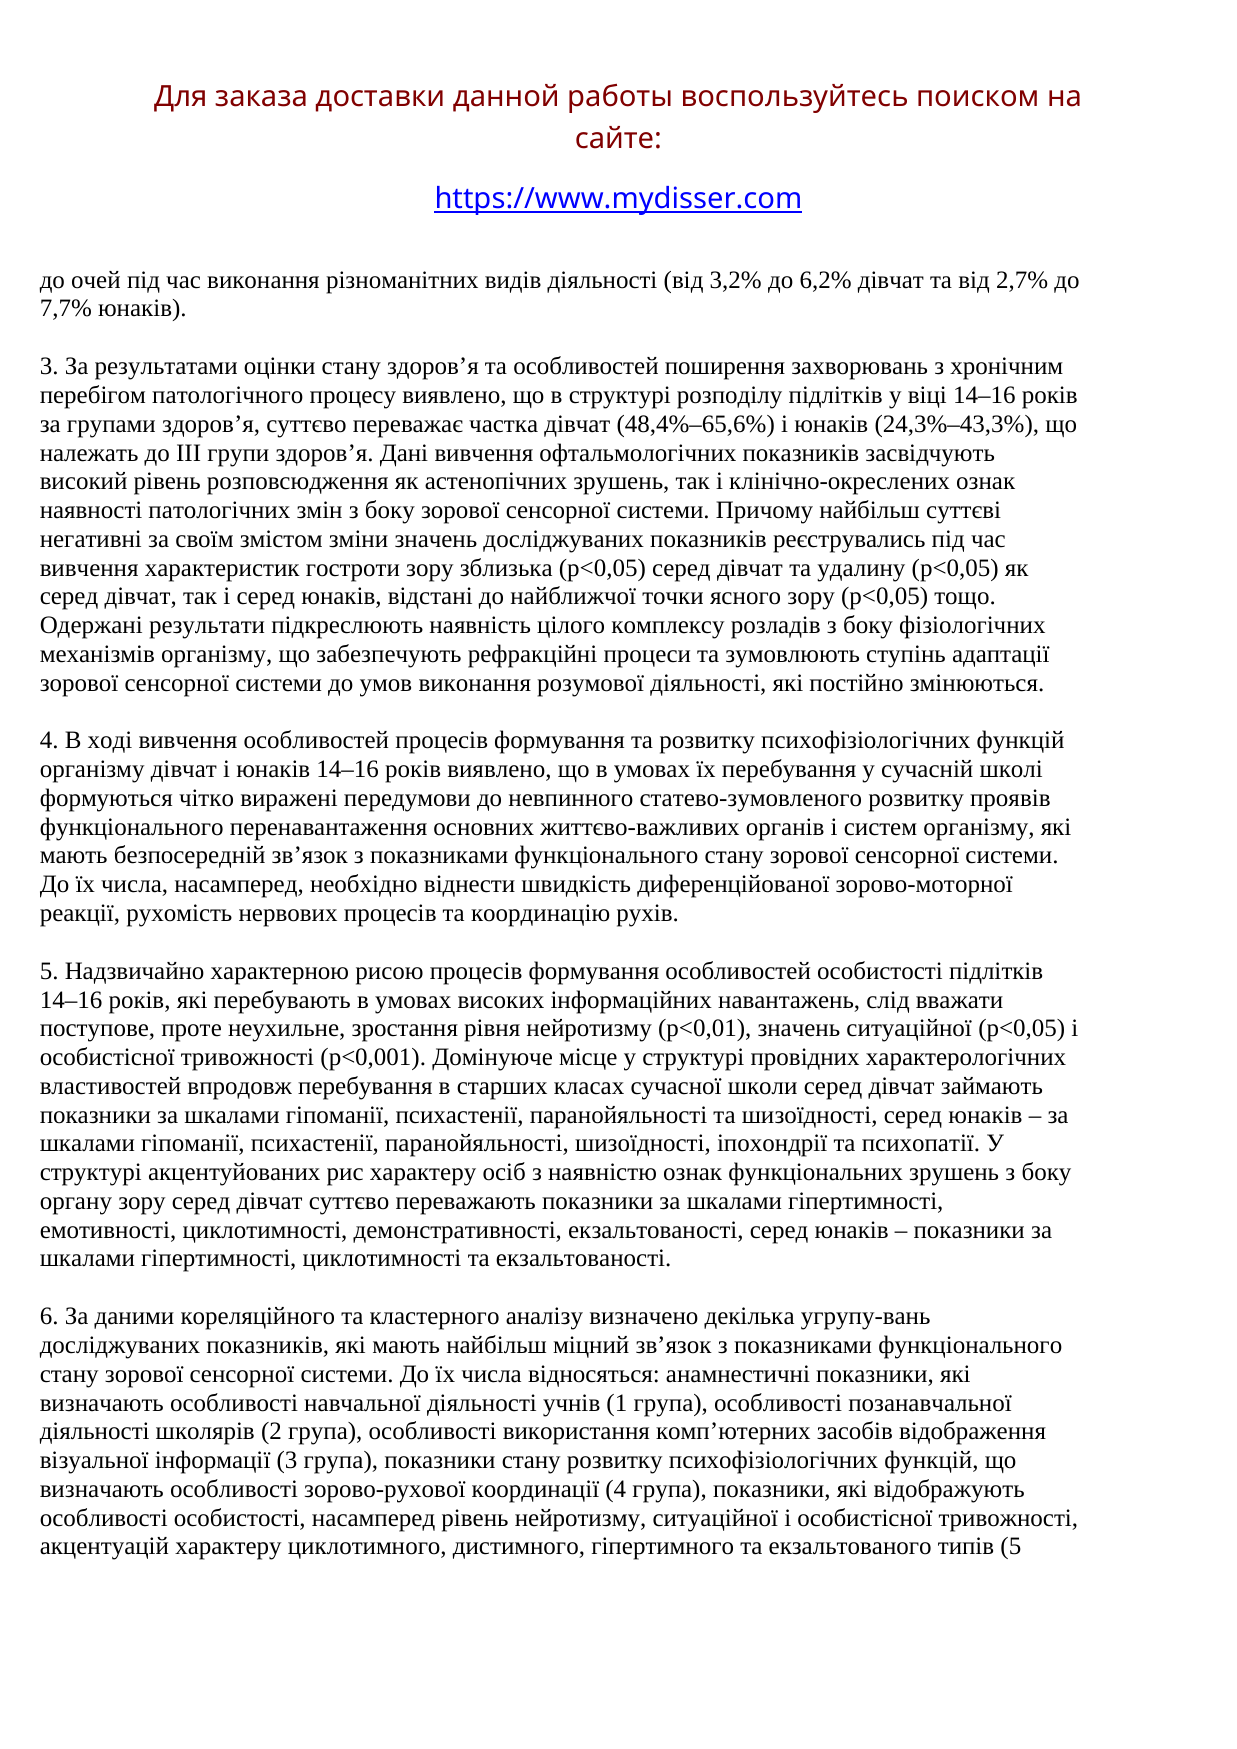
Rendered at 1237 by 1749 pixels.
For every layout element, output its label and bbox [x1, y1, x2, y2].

table_cell [40, 236, 1086, 1560]
